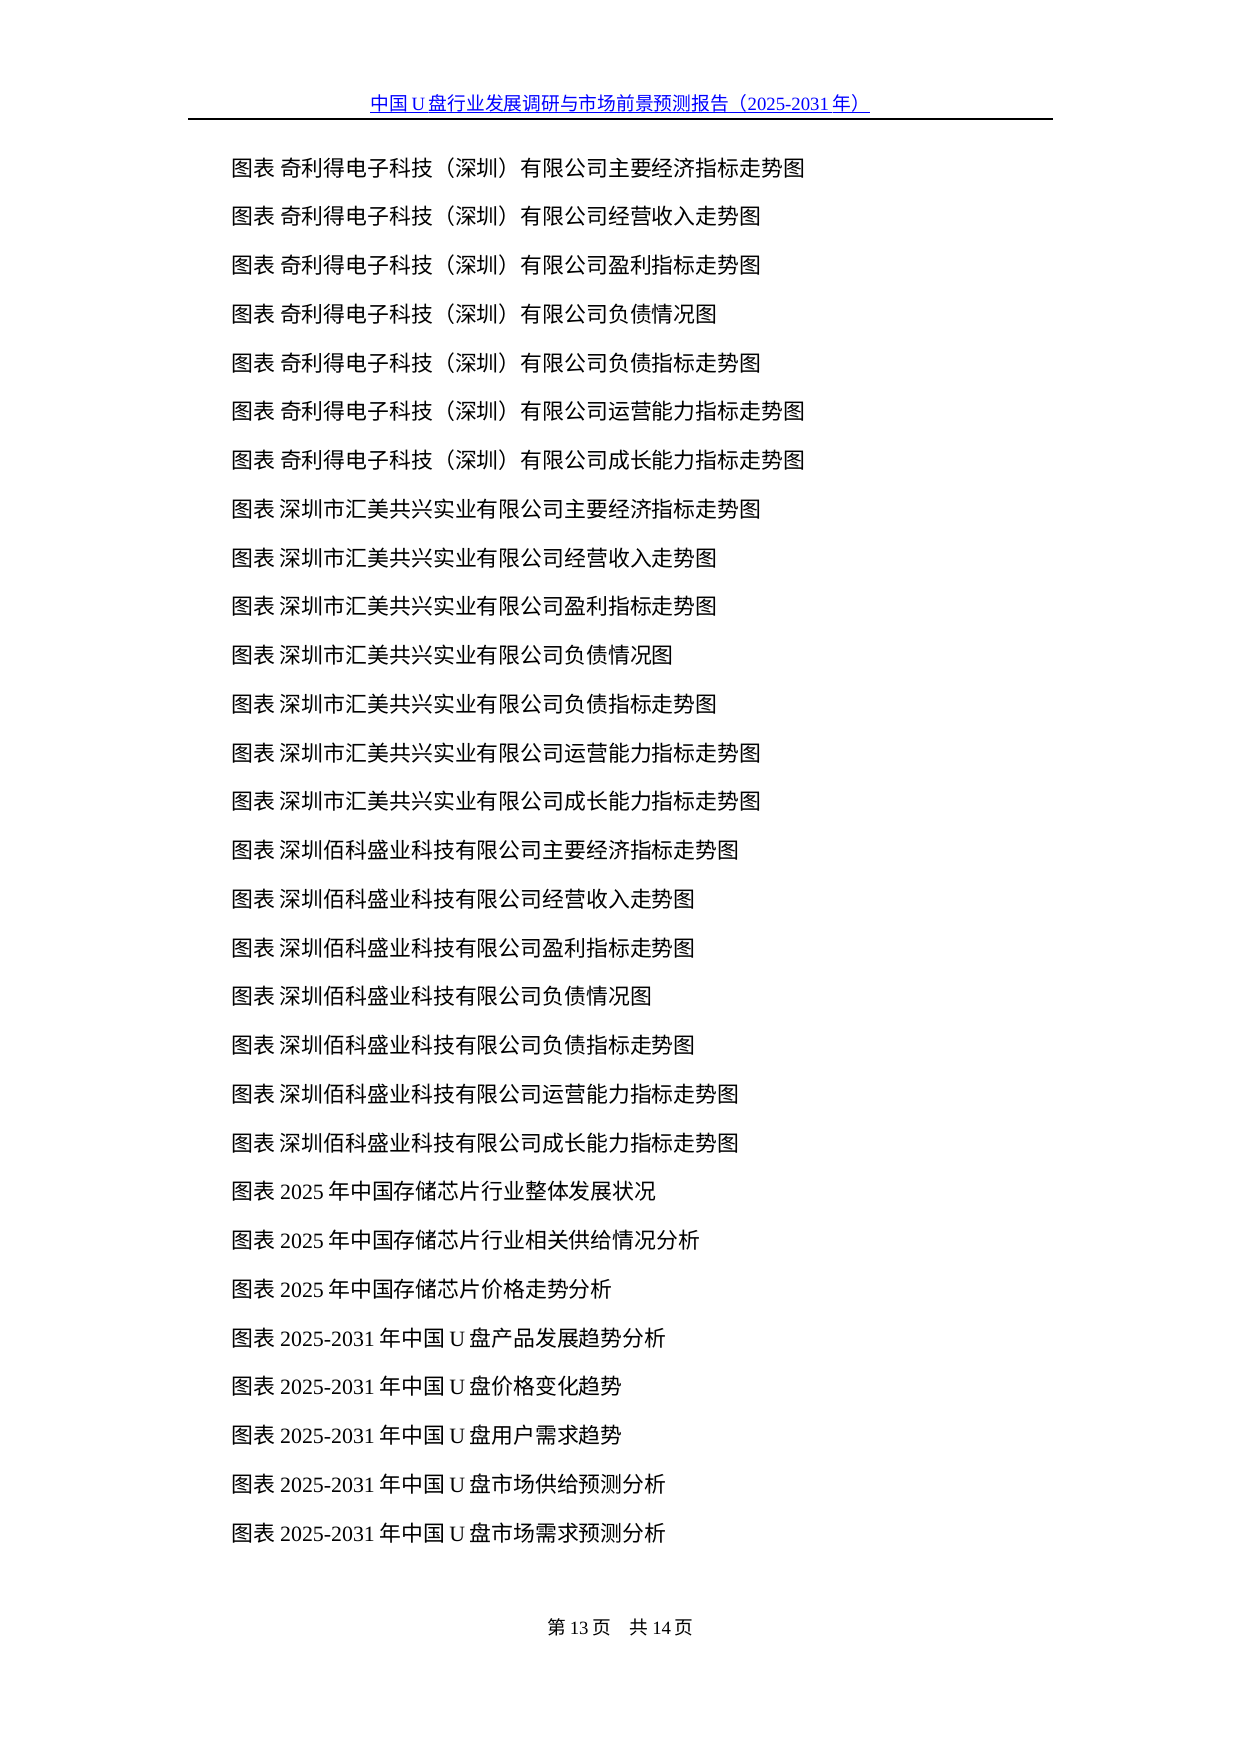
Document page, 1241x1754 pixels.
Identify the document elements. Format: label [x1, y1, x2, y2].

text [187, 150, 1053, 1548]
